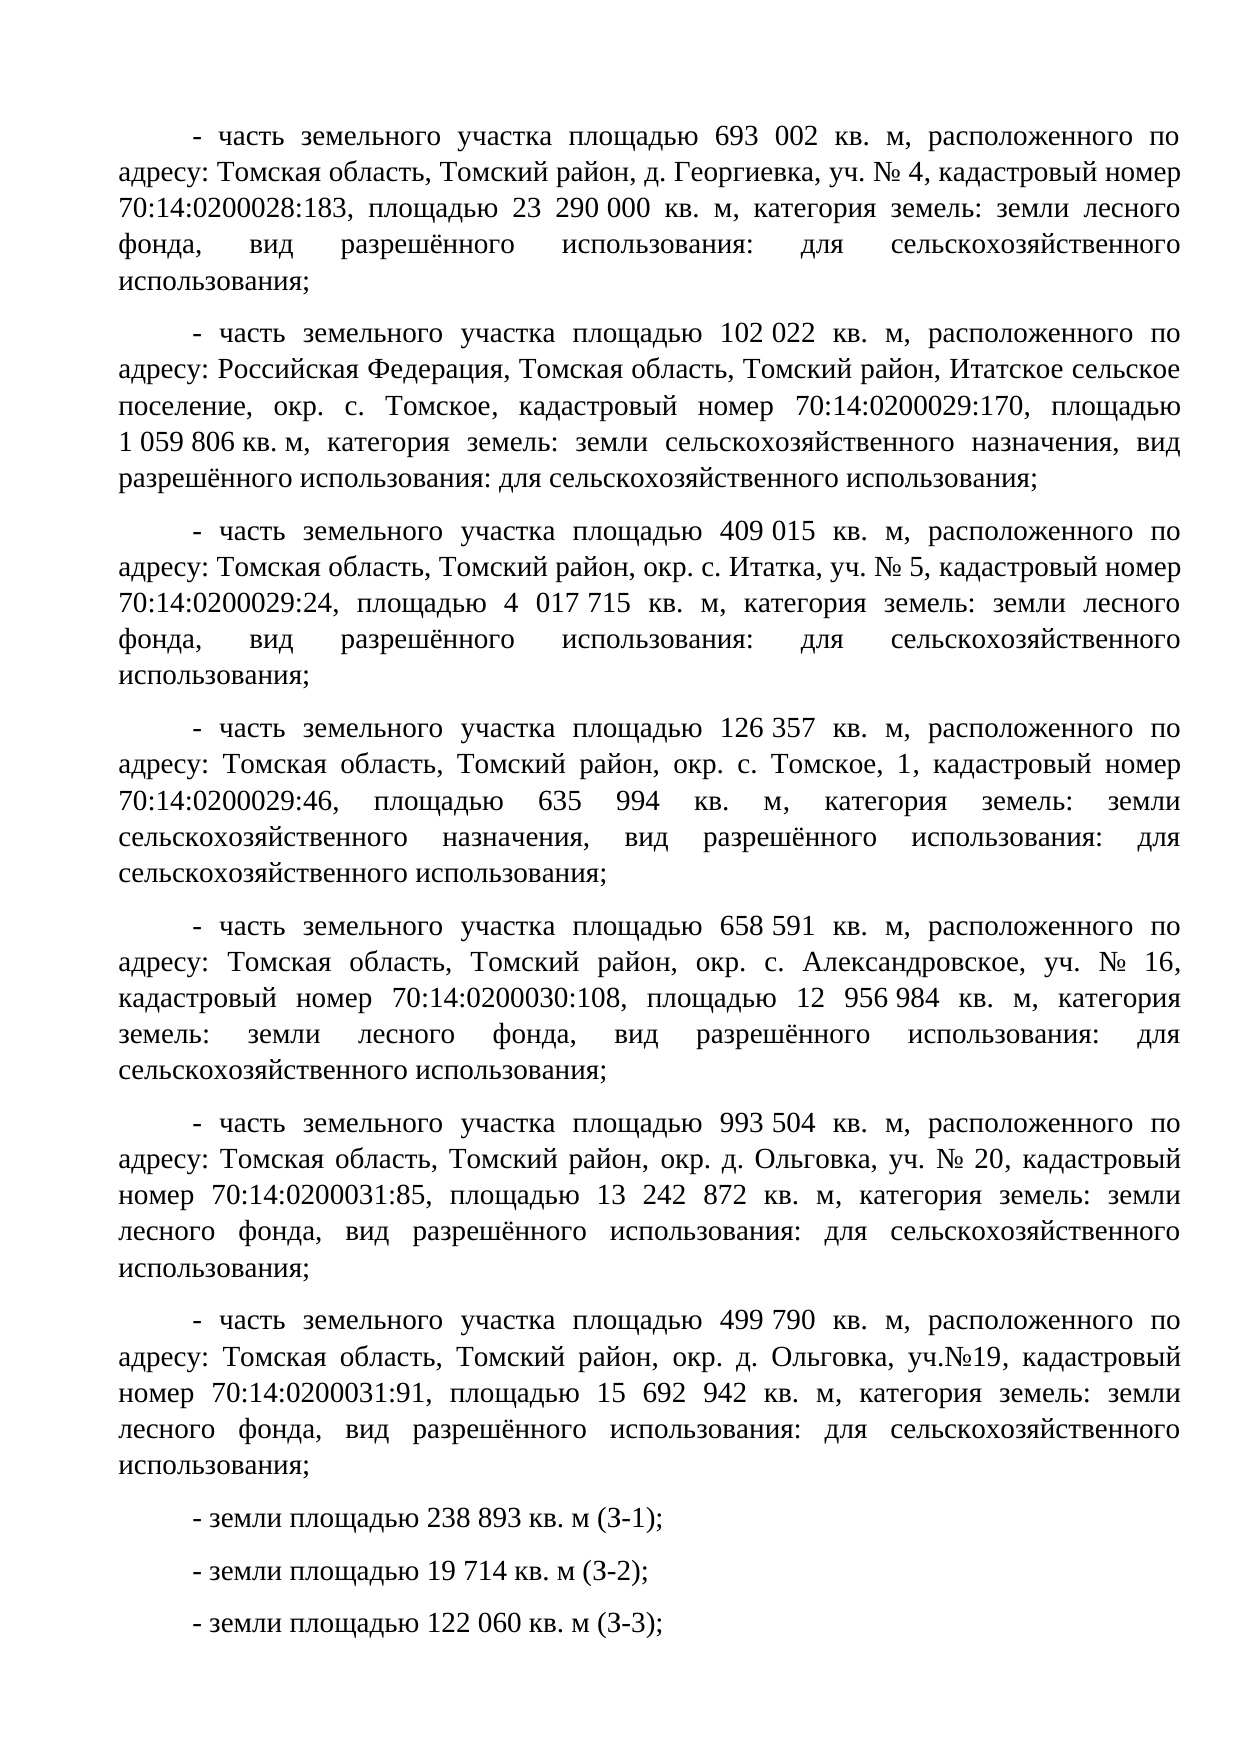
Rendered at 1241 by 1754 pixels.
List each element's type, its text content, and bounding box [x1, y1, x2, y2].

text - земли площадью 122 060 кв. м (З-3); [118, 1606, 1181, 1639]
text - часть земельного участка площадью 102 022 кв. м, расположенного по адресу: Российская Федерация, Томская область, Томский район, Итатское сельское поселение, окр. с. Томское, кадастровый номер 70:14:0200029:170, площадью 1 059 806 кв. м, категория земель: земли сельскохозяйственного назначения, вид разрешённого использования: для сельскохозяйственного использования; [118, 316, 1181, 494]
text - часть земельного участка площадью 409 015 кв. м, расположенного по адресу: Томская область, Томский район, окр. с. Итатка, уч. № 5, кадастровый номер 70:14:0200029:24, площадью 4 017 715 кв. м, категория земель: земли лесного фонда, вид разрешённого использования: для сельскохозяйственного использования; [118, 513, 1181, 691]
text - часть земельного участка площадью 658 591 кв. м, расположенного по адресу: Томская область, Томский район, окр. с. Александровское, уч. № 16, кадастровый номер 70:14:0200030:108, площадью 12 956 984 кв. м, категория земель: земли лесного фонда, вид разрешённого использования: для сельскохозяйственного использования; [118, 908, 1181, 1086]
text - земли площадью 19 714 кв. м (З-2); [118, 1553, 1181, 1586]
text - земли площадью 238 893 кв. м (З-1); [118, 1500, 1181, 1533]
text - часть земельного участка площадью 693 002 кв. м, расположенного по адресу: Томская область, Томский район, д. Георгиевка, уч. № 4, кадастровый номер 70:14:0200028:183, площадью 23 290 000 кв. м, категория земель: земли лесного фонда, вид разрешённого использования: для сельскохозяйственного использования; [118, 118, 1181, 296]
text - часть земельного участка площадью 499 790 кв. м, расположенного по адресу: Томская область, Томский район, окр. д. Ольговка, уч.№19, кадастровый номер 70:14:0200031:91, площадью 15 692 942 кв. м, категория земель: земли лесного фонда, вид разрешённого использования: для сельскохозяйственного использования; [118, 1302, 1181, 1481]
text - часть земельного участка площадью 126 357 кв. м, расположенного по адресу: Томская область, Томский район, окр. с. Томское, 1, кадастровый номер 70:14:0200029:46, площадью 635 994 кв. м, категория земель: земли сельскохозяйственного назначения, вид разрешённого использования: для сельскохозяйственного использования; [118, 710, 1181, 888]
text - часть земельного участка площадью 993 504 кв. м, расположенного по адресу: Томская область, Томский район, окр. д. Ольговка, уч. № 20, кадастровый номер 70:14:0200031:85, площадью 13 242 872 кв. м, категория земель: земли лесного фонда, вид разрешённого использования: для сельскохозяйственного использования; [118, 1105, 1181, 1283]
